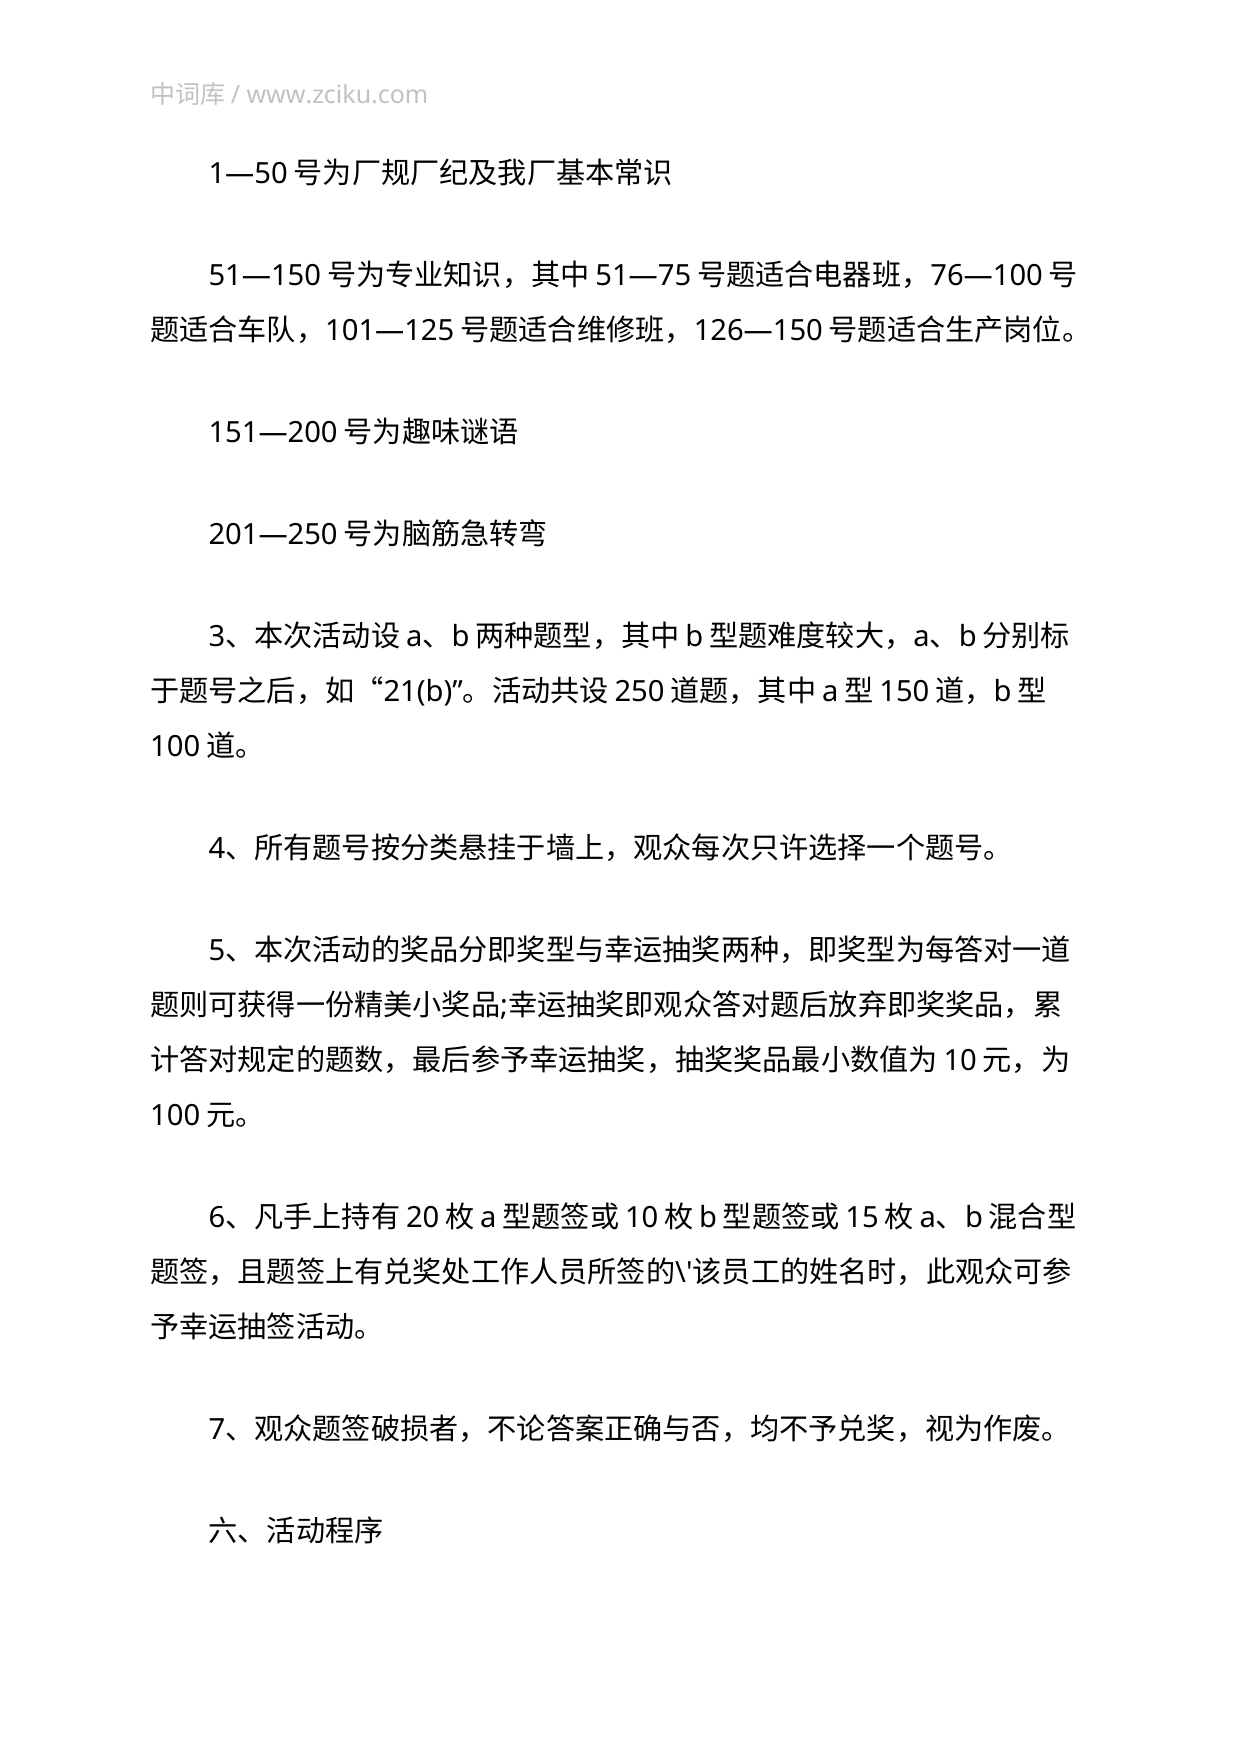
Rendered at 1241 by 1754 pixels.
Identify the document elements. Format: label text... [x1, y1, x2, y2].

text 151—200号为趣味谜语 [150, 409, 1090, 451]
text 7、观众题签破损者，不论答案正确与否，均不予兑奖，视为作废。 [150, 1406, 1090, 1448]
text 六、活动程序 [150, 1508, 1090, 1550]
text 5、本次活动的奖品分即奖型与幸运抽奖两种，即奖型为每答对一道题则可获得一份精美小奖品;幸运抽奖即观众答对题后放弃即奖奖品，累计答对规定的题数，最后参予幸运抽奖，抽奖奖品最小数值为10元，为100元。 [150, 927, 1090, 1134]
text 3、本次活动设a、b两种题型，其中b型题难度较大，a、b分别标于题号之后，如“21(b)”。活动共设250道题，其中a型150道，b型100道。 [150, 613, 1090, 765]
text 6、凡手上持有20枚a型题签或10枚b型题签或15枚a、b混合型题签，且题签上有兑奖处工作人员所签的\'该员工的姓名时，此观众可参予幸运抽签活动。 [150, 1194, 1090, 1346]
text 51—150号为专业知识，其中51—75号题适合电器班，76—100号题适合车队，101—125号题适合维修班，126—150号题适合生产岗位。 [150, 252, 1090, 349]
text 1—50号为厂规厂纪及我厂基本常识 [150, 150, 1090, 192]
text 201—250号为脑筋急转弯 [150, 511, 1090, 553]
text 4、所有题号按分类悬挂于墙上，观众每次只许选择一个题号。 [150, 825, 1090, 867]
